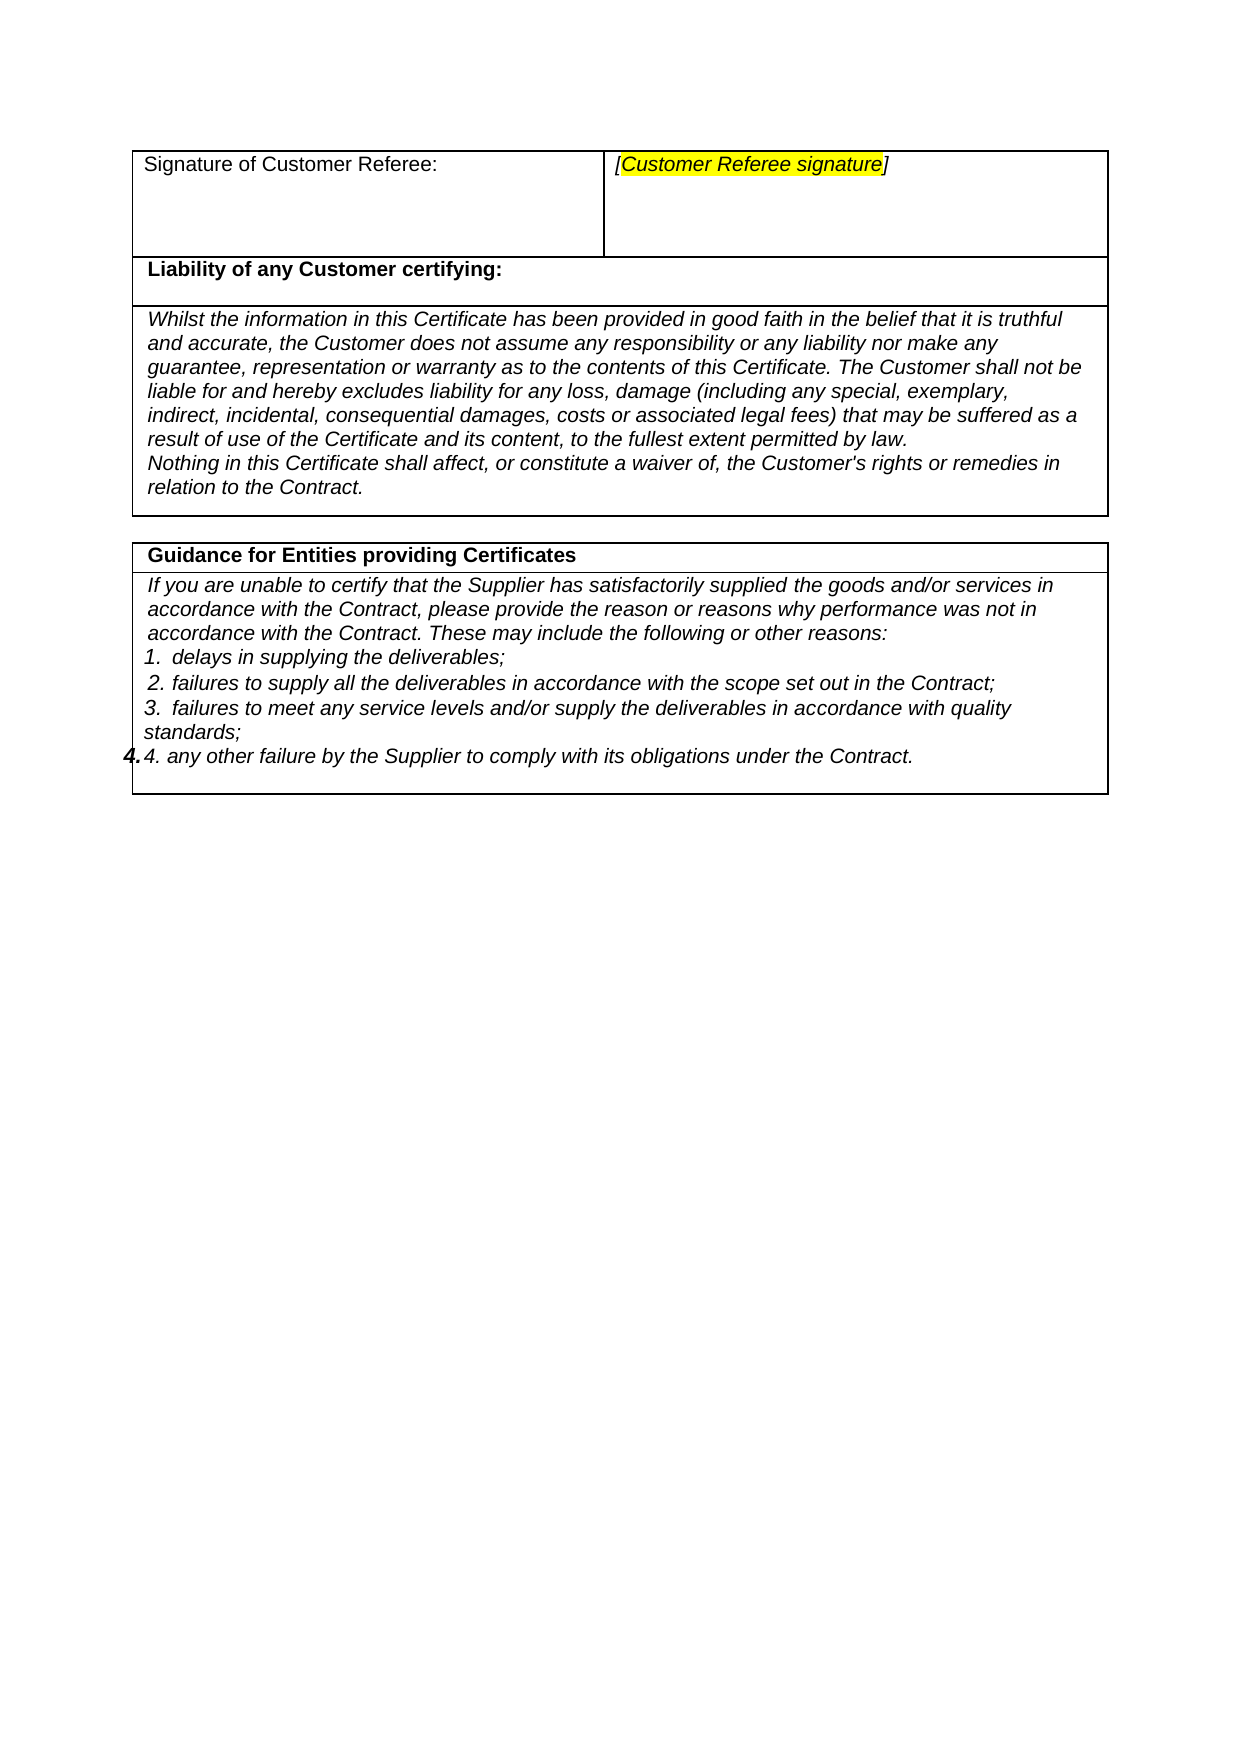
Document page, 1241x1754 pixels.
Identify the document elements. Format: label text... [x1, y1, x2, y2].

table_cell Signature of Customer Referee: [133, 152, 603, 256]
table_header Guidance for Entities providing Certificates [133, 544, 1107, 571]
table_cell Whilst the information in this Certificate has been provided in good faith in the belief that it is truthful and accurate, the Customer does not assume any responsibility or any liability nor make any guarantee, representation or warranty as to the contents of this Certificate. The Customer shall not be liable for and hereby excludes liability for any loss, damage (including any special, exemplary, indirect, incidental, consequential damages, costs or associated legal fees) that may be suffered as a result of use of the Certificate and its content, to the fullest extent permitted by law. Nothing in this Certificate shall affect, or constitute a waiver of, the Customer's rights or remedies in relation to the Contract. [133, 307, 1107, 515]
table_cell Liability of any Customer certifying: [133, 258, 1107, 305]
table_cell [Customer Referee signature] [605, 152, 1107, 256]
table_cell If you are unable to certify that the Supplier has satisfactorily supplied the goods and/or services in accordance with the Contract, please provide the reason or reasons why performance was not in accordance with the Contract. These may include the following or other reasons: delays in supplying the deliverables; failures to supply all the deliverables in accordance with the scope set out in the Contract; failures to meet any service levels and/or supply the deliverables in accordance with quality standards; 4. any other failure by the Supplier to comply with its obligations under the Contract. [133, 573, 1107, 793]
